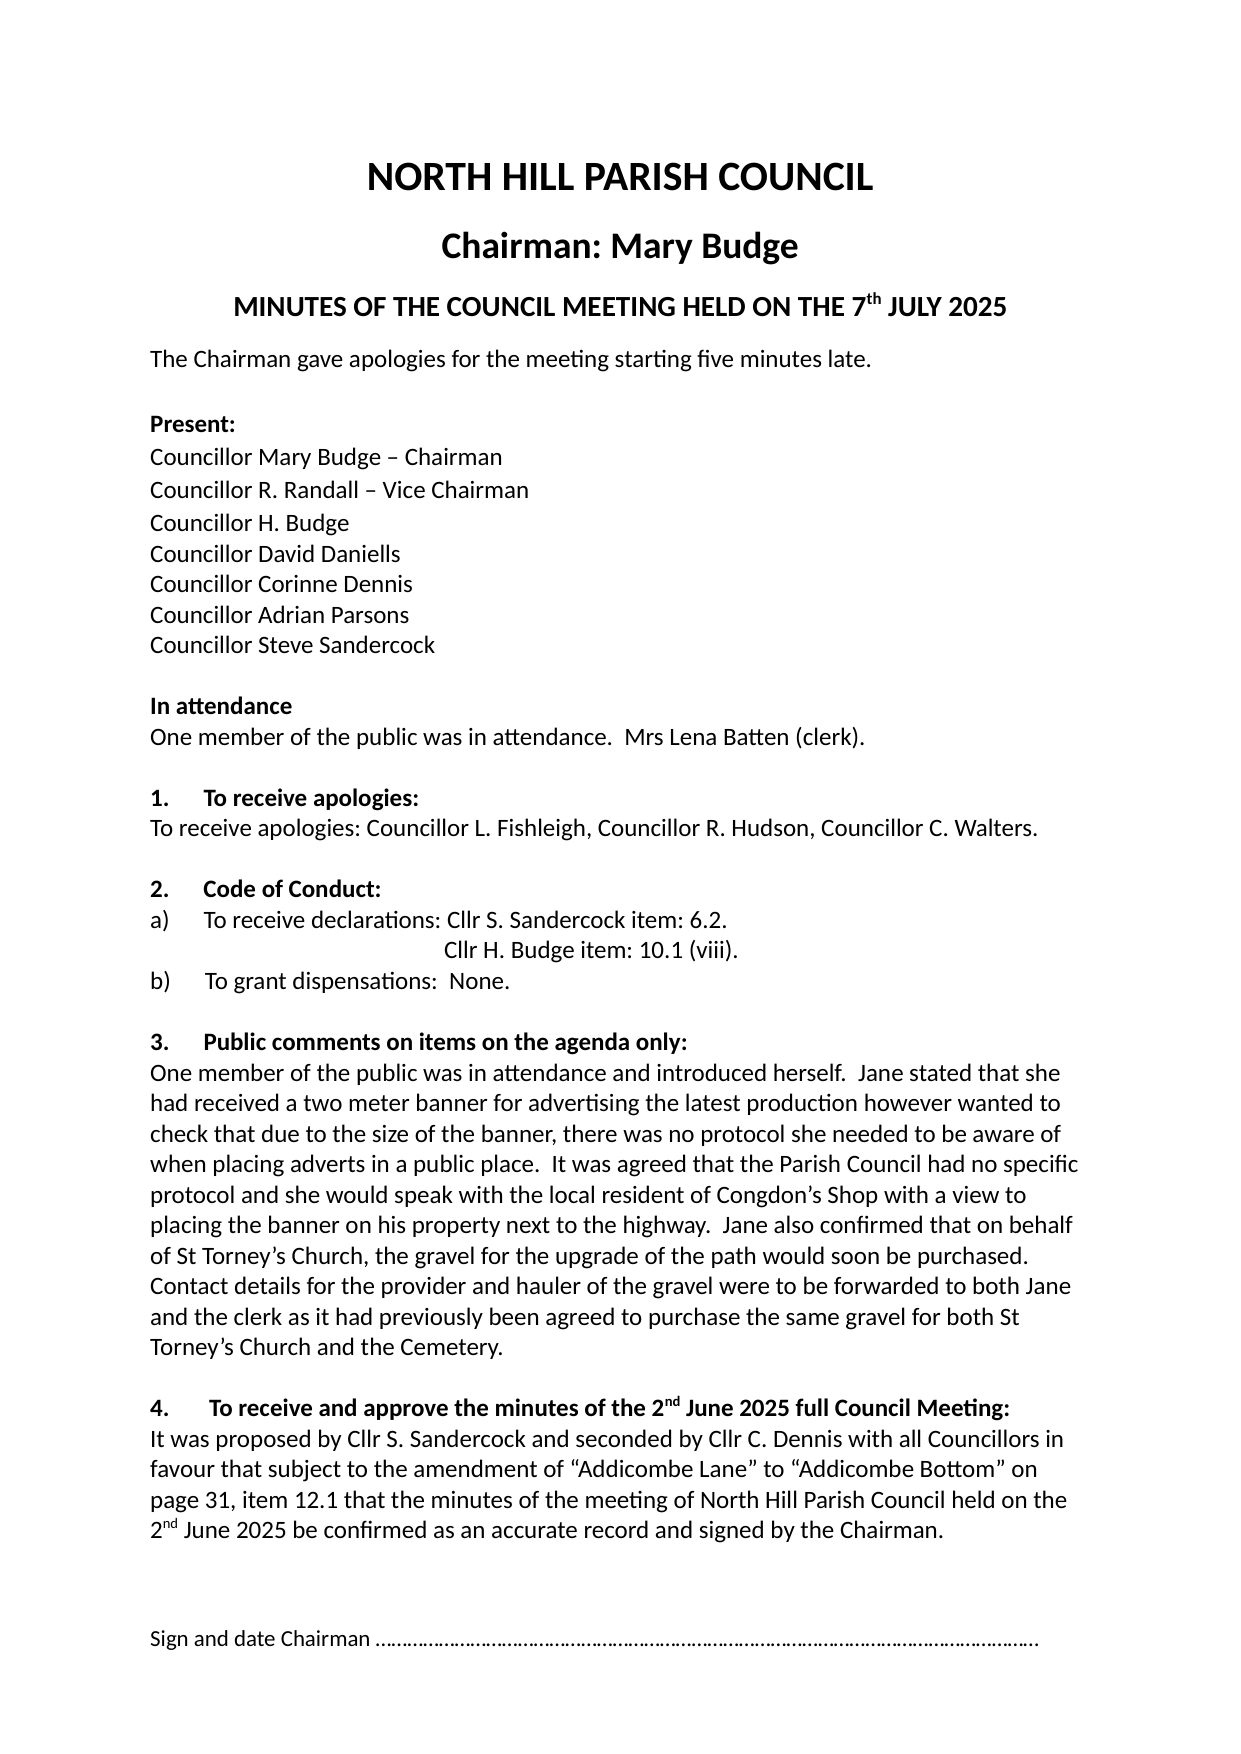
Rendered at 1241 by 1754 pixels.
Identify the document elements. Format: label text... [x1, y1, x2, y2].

text One member of the public was in attendance and introduced herself. Jane stated that she had received a two meter banner for advertising the latest production however wanted to check that due to the size of the banner, there was no protocol she needed to be aware of when placing adverts in a public place. It was agreed that the Parish Council had no specific protocol and she would speak with the local resident of Congdon’s Shop with a view to placing the banner on his property next to the highway. Jane also confirmed that on behalf of St Torney’s Church, the gravel for the upgrade of the path would soon be purchased. Contact details for the provider and hauler of the gravel were to be forwarded to both Jane and the clerk as it had previously been agreed to purchase the same gravel for both St Torney’s Church and the Cemetery. [150, 1057, 1090, 1362]
text In attendance [150, 691, 1090, 721]
text Councillor R. Randall – Vice Chairman [150, 474, 1090, 505]
text Councillor David Daniells [150, 538, 1090, 568]
text 3. Public comments on items on the agenda only: [150, 1026, 1090, 1057]
text Councillor Corinne Dennis [150, 568, 1090, 599]
text a) To receive declarations: Cllr S. Sandercock item: 6.2. [150, 904, 1090, 935]
text 2. Code of Conduct: [150, 874, 1090, 904]
text 4. To receive and approve the minutes of the 2nd June 2025 full Council Meeting: [150, 1392, 1090, 1423]
text Cllr H. Budge item: 10.1 (viii). [150, 935, 1090, 965]
text Chairman: Mary Budge [150, 222, 1090, 267]
text Present: [150, 409, 1090, 439]
text Councillor Adrian Parsons [150, 599, 1090, 629]
text Councillor H. Budge [150, 507, 1090, 538]
text It was proposed by Cllr S. Sandercock and seconded by Cllr C. Dennis with all Councillors in favour that subject to the amendment of “Addicombe Lane” to “Addicombe Bottom” on page 31, item 12.1 that the minutes of the meeting of North Hill Parish Council held on the 2nd June 2025 be confirmed as an accurate record and signed by the Chairman. [150, 1423, 1090, 1545]
text Councillor Steve Sandercock [150, 629, 1090, 660]
text MINUTES OF THE COUNCIL MEETING HELD ON THE 7th JULY 2025 [150, 288, 1090, 323]
text Councillor Mary Budge – Chairman [150, 442, 1090, 472]
text NORTH HILL PARISH COUNCIL [150, 150, 1090, 201]
text 1. To receive apologies: [150, 782, 1090, 813]
text The Chairman gave apologies for the meeting starting five minutes late. [150, 343, 1090, 373]
text To receive apologies: Councillor L. Fishleigh, Councillor R. Hudson, Councillor C. Walters. [150, 813, 1090, 843]
text One member of the public was in attendance. Mrs Lena Batten (clerk). [150, 721, 1090, 752]
text b) To grant dispensations: None. [150, 965, 1090, 996]
